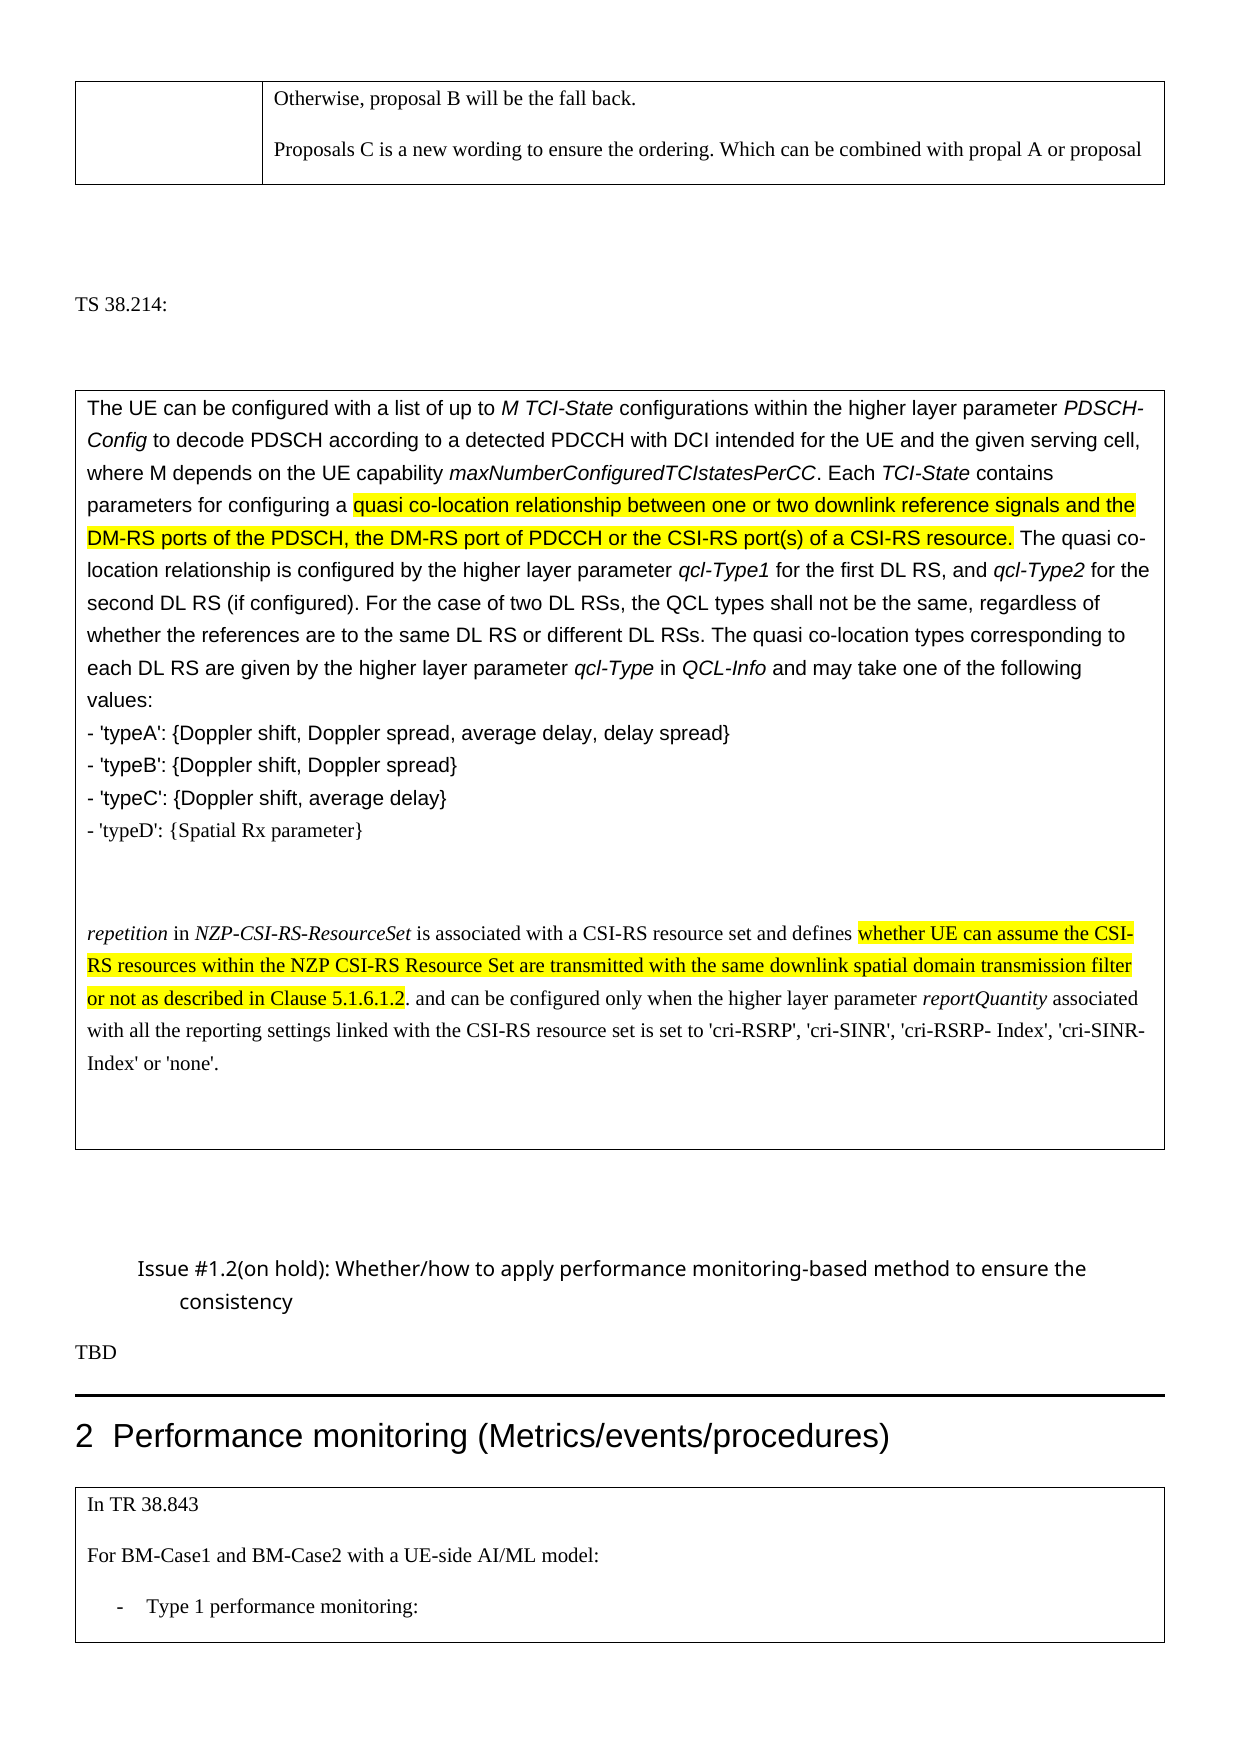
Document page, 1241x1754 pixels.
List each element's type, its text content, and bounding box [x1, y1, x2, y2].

text TBD [75, 1336, 1165, 1369]
table_header The UE can be configured with a list of up to M TCI-State configurations within the higher layer parameter PDSCH-Config to decode PDSCH according to a detected PDCCH with DCI intended for the UE and the given serving cell, where M depends on the UE capability maxNumberConfiguredTCIstatesPerCC. Each TCI-State contains parameters for configuring a quasi co-location relationship between one or two downlink reference signals and the DM-RS ports of the PDSCH, the DM-RS port of PDCCH or the CSI-RS port(s) of a CSI-RS resource. The quasi co-location relationship is configured by the higher layer parameter qcl-Type1 for the first DL RS, and qcl-Type2 for the second DL RS (if configured). For the case of two DL RSs, the QCL types shall not be the same, regardless of whether the references are to the same DL RS or different DL RSs. The quasi co-location types corresponding to each DL RS are given by the higher layer parameter qcl-Type in QCL-Info and may take one of the following values: - 'typeA': {Doppler shift, Doppler spread, average delay, delay spread} - 'typeB': {Doppler shift, Doppler spread} - 'typeC': {Doppler shift, average delay} - 'typeD': {Spatial Rx parameter} repetition in NZP-CSI-RS-ResourceSet is associated with a CSI-RS resource set and defines whether UE can assume the CSI-RS resources within the NZP CSI-RS Resource Set are transmitted with the same downlink spatial domain transmission filter or not as described in Clause 5.1.6.1.2. and can be configured only when the higher layer parameter reportQuantity associated with all the reporting settings linked with the CSI-RS resource set is set to 'cri-RSRP', 'cri-SINR', 'cri-RSRP- Index', 'cri-SINR- Index' or 'none'. [76, 391, 1164, 1149]
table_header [76, 1488, 1164, 1642]
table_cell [263, 82, 1164, 184]
subtitle Issue #1.2(on hold): Whether/how to apply performance monitoring-based method to ensure the consistency [137, 1252, 1165, 1317]
subtitle Performance monitoring (Metrics/events/procedures) [75, 1397, 1165, 1468]
text TS 38.214: [75, 288, 1165, 320]
table_cell FL [76, 82, 262, 184]
